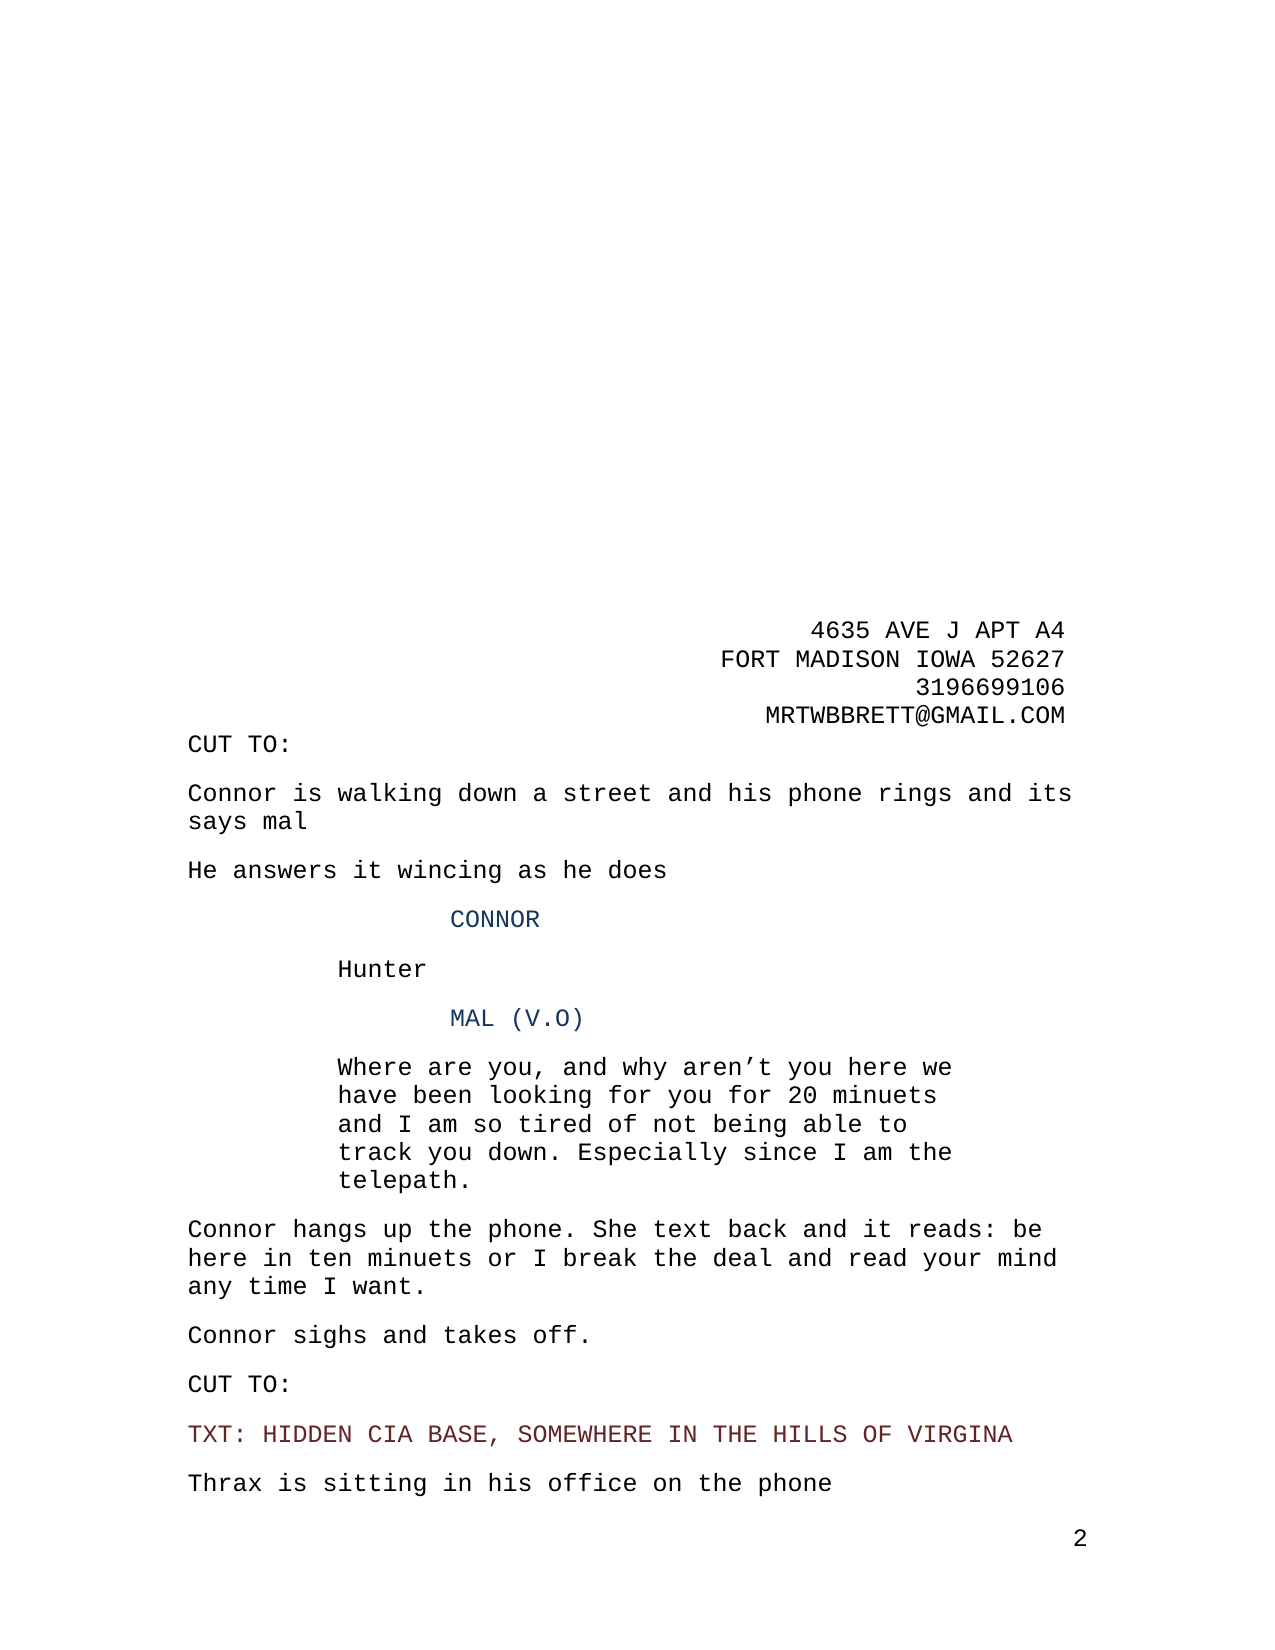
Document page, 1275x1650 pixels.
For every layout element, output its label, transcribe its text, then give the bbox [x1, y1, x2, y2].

text Connor is walking down a street and his phone rings and its says mal [187, 780, 1087, 837]
table_cell 4635 AVE J APT A4 FORT MADISON IOWA 52627 3196699106 MRTWBBRETT@GMAIL.COM [176, 150, 1076, 731]
subtitle TXT: hidden CIA base, somewhere in the hills of virgina [187, 1421, 1087, 1449]
text Mal (v.O) [450, 1005, 975, 1034]
text Hunter [337, 956, 975, 984]
text He answers it wincing as he does [187, 858, 1087, 886]
text Connor [450, 907, 975, 935]
text Connor sighs and takes off. [187, 1323, 1087, 1351]
text Where are you, and why aren’t you here we have been looking for you for 20 minuets and I am so tired of not being able to track you down. Especially since I am the telepath. [337, 1054, 975, 1196]
text CUT TO: [187, 1372, 1087, 1400]
text CUT TO: [187, 731, 1087, 759]
text Connor hangs up the phone. She text back and it reads: be here in ten minuets or I break the deal and read your mind any time I want. [187, 1217, 1087, 1302]
text Thrax is sitting in his office on the phone [187, 1470, 1087, 1499]
